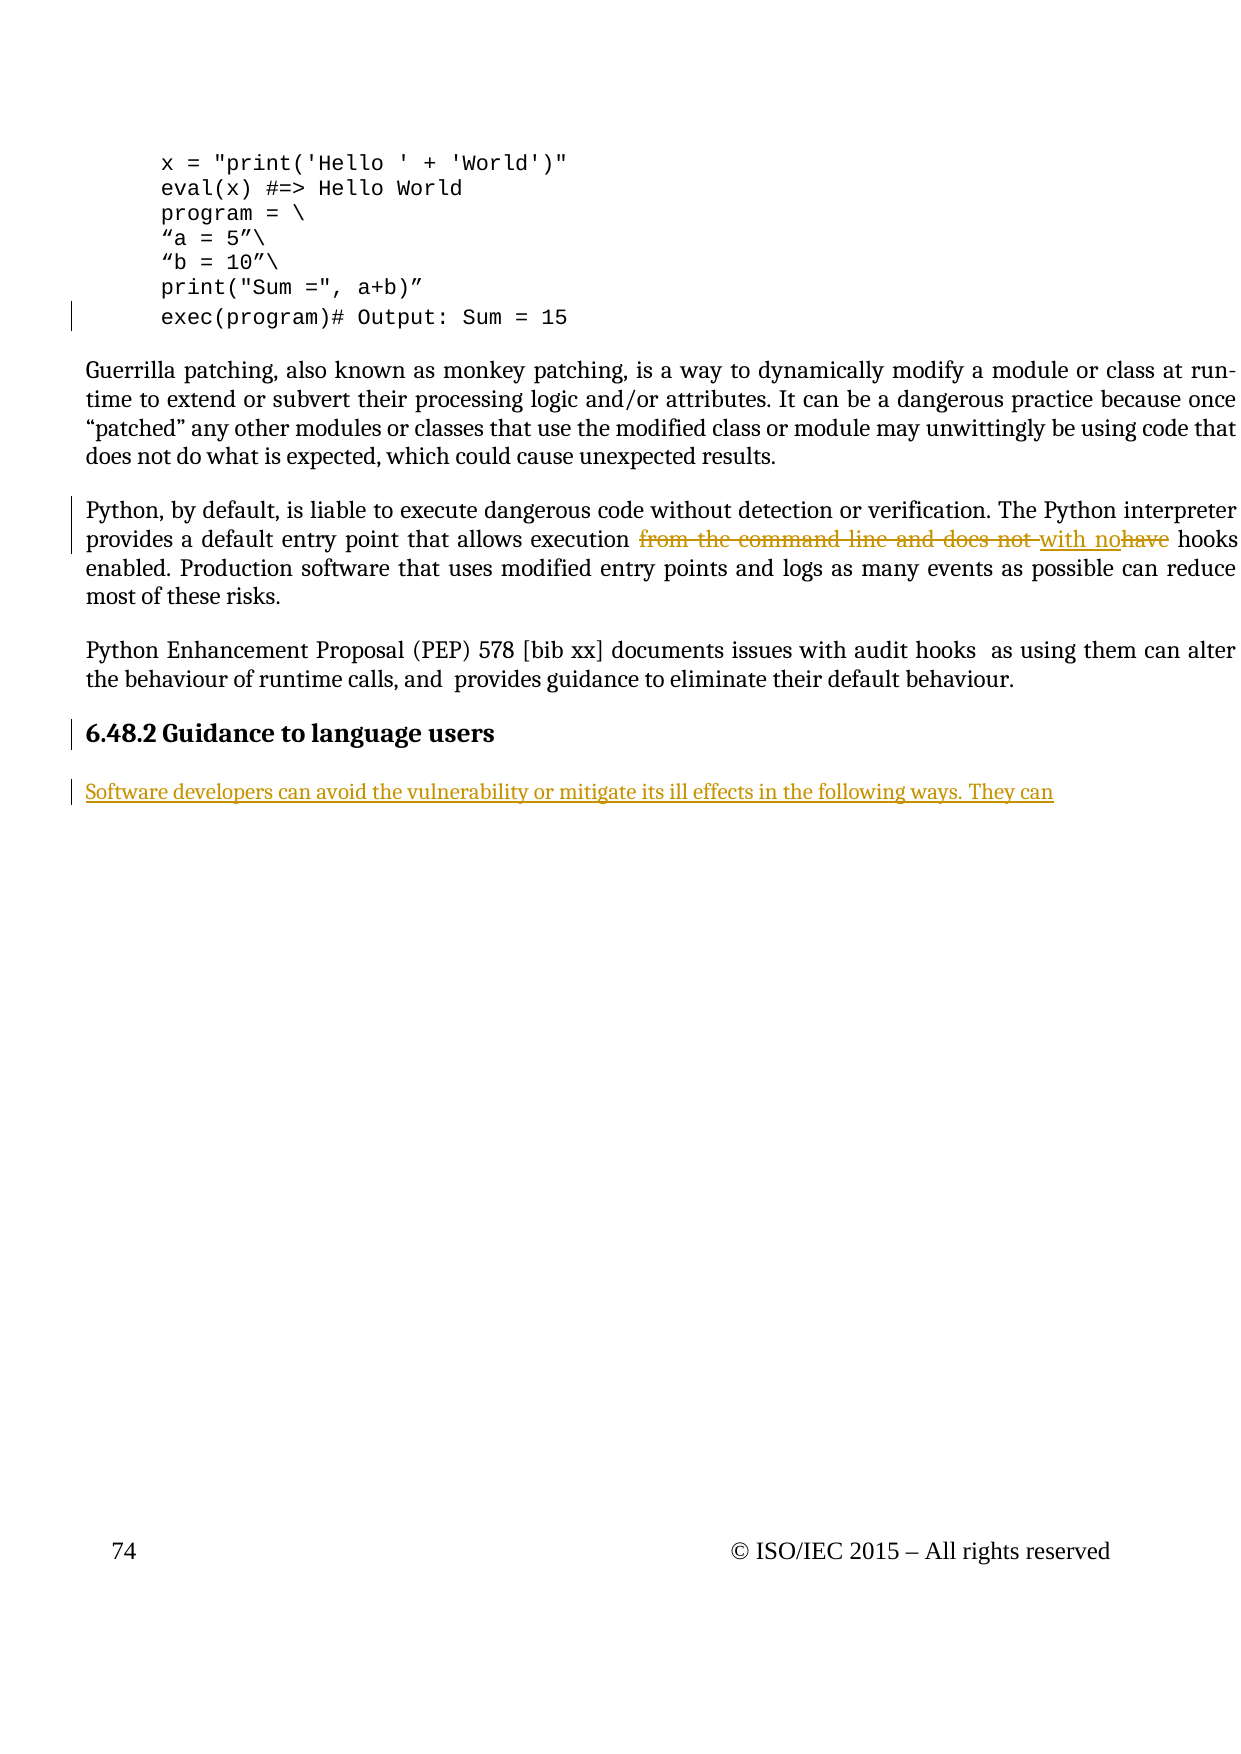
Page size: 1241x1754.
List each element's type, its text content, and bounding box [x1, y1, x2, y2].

text x = "print('Hello ' + 'World')" [161, 152, 1153, 177]
text exec(program)# Output: Sum = 15 [161, 301, 1153, 331]
text program = \ [161, 202, 1153, 227]
text Python, by default, is liable to execute dangerous code without detection or verification. The Python interpreter provides a default entry point that allows execution hooks enabled. Production software that uses modified entry points and logs as many events as possible can reduce most of these risks. [86, 496, 1238, 611]
text Guerrilla patching, also known as monkey patching, is a way to dynamically modify a module or class at run-time to extend or subvert their processing logic and/or attributes. It can be a dangerous practice because once “patched” any other modules or classes that use the modified class or module may unwittingly be using code that does not do what is expected, which could cause unexpected results. [86, 356, 1238, 471]
subtitle 6.48.2 Guidance to language users [86, 718, 1238, 750]
text print("Sum =", a+b)” [161, 276, 1153, 301]
text Python Enhancement Proposal (PEP) 578 [bib xx] documents issues with audit hooks as using them can alter the behaviour of runtime calls, and provides guidance to eliminate their default behaviour. [86, 636, 1238, 693]
text “a = 5”\ [161, 227, 1153, 251]
text “b = 10”\ [161, 251, 1153, 276]
text eval(x) #=> Hello World [161, 177, 1153, 202]
